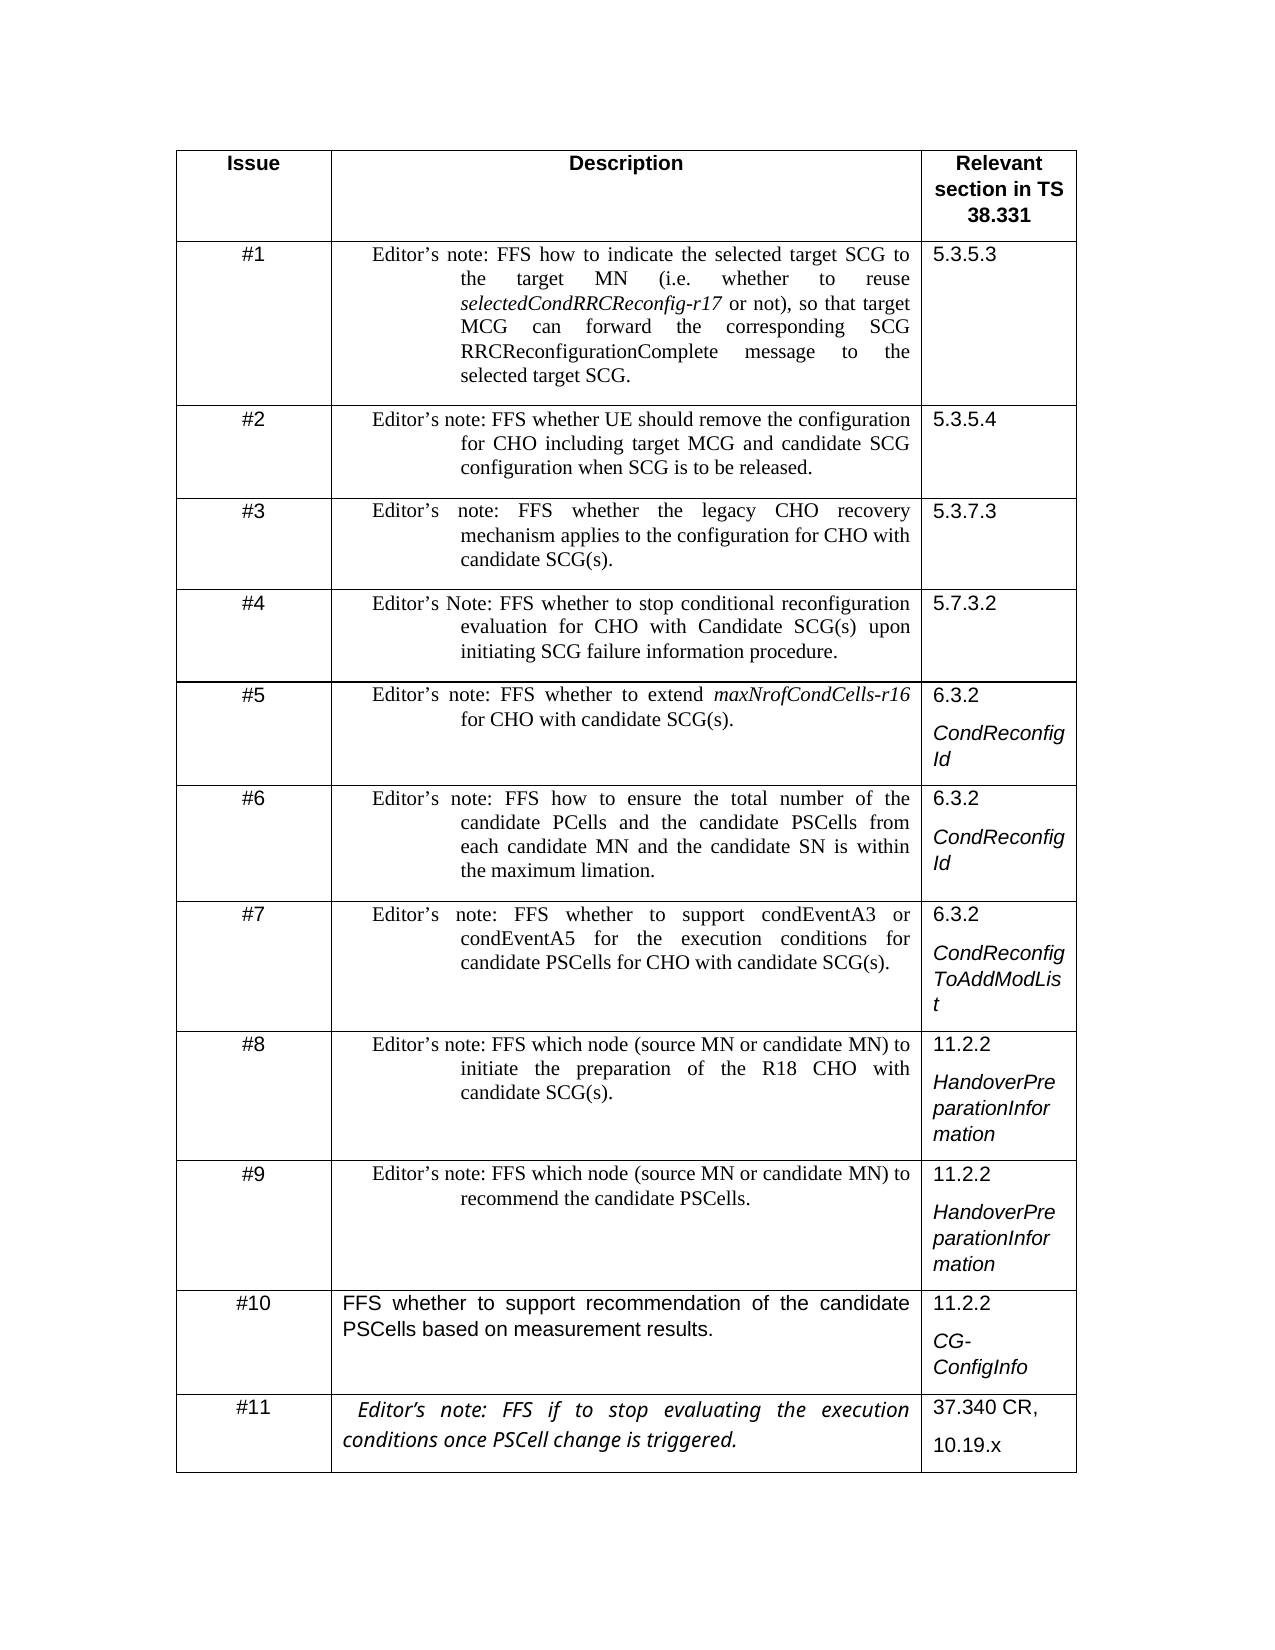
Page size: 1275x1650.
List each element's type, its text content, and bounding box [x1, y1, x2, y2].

table_cell #2 [177, 406, 331, 497]
table_cell Editor’s note: FFS how to ensure the total number of the candidate PCells and the candidate PSCells from each candidate MN and the candidate SN is within the maximum limation. [332, 786, 921, 901]
table_cell Editor’s note: FFS whether to support condEventA3 or condEventA5 for the execution conditions for candidate PSCells for CHO with candidate SCG(s). [332, 902, 921, 1031]
table_cell 5.3.5.3 [922, 242, 1076, 405]
table_cell 11.2.2 HandoverPreparationInformation [922, 1032, 1076, 1160]
table_cell 11.2.2 HandoverPreparationInformation [922, 1161, 1076, 1290]
table_cell 5.7.3.2 [922, 590, 1076, 681]
table_cell 5.3.7.3 [922, 499, 1076, 589]
table_cell Editor’s note: FFS which node (source MN or candidate MN) to initiate the preparation of the R18 CHO with candidate SCG(s). [332, 1032, 921, 1160]
table_cell Editor’s Note: FFS whether to stop conditional reconfiguration evaluation for CHO with Candidate SCG(s) upon initiating SCG failure information procedure. [332, 590, 921, 681]
table_cell 6.3.2 CondReconfigId [922, 683, 1076, 785]
table_header Relevant section in TS 38.331 [922, 151, 1076, 241]
table_cell 6.3.2 CondReconfigToAddModList [922, 902, 1076, 1031]
table_cell Editor’s note: FFS whether to extend maxNrofCondCells-r16 for CHO with candidate SCG(s). [332, 683, 921, 785]
table_cell 11.2.2 CG-ConfigInfo [922, 1291, 1076, 1394]
table_cell 37.340 CR, 10.19.x [922, 1395, 1076, 1472]
table_cell #1 [177, 242, 331, 405]
table_cell #6 [177, 786, 331, 901]
table_header Description [332, 151, 921, 241]
table_cell #4 [177, 590, 331, 681]
table_cell #7 [177, 902, 331, 1031]
table_cell #8 [177, 1032, 331, 1160]
table_header Issue [177, 151, 331, 241]
table_cell FFS whether to support recommendation of the candidate PSCells based on measurement results. [332, 1291, 921, 1394]
table_cell Editor’s note: FFS how to indicate the selected target SCG to the target MN (i.e. whether to reuse selectedCondRRCReconfig-r17 or not), so that target MCG can forward the corresponding SCG RRCReconfigurationComplete message to the selected target SCG. [332, 242, 921, 405]
table_cell #3 [177, 499, 331, 589]
table_cell Editor’s note: FFS which node (source MN or candidate MN) to recommend the candidate PSCells. [332, 1161, 921, 1290]
table_cell #11 [177, 1395, 331, 1472]
table_cell #10 [177, 1291, 331, 1394]
table_cell Editor’s note: FFS whether UE should remove the configuration for CHO including target MCG and candidate SCG configuration when SCG is to be released. [332, 406, 921, 497]
table_cell 6.3.2 CondReconfigId [922, 786, 1076, 901]
table_cell Editor’s note: FFS if to stop evaluating the execution conditions once PSCell change is triggered. [332, 1395, 921, 1472]
table_cell Editor’s note: FFS whether the legacy CHO recovery mechanism applies to the configuration for CHO with candidate SCG(s). [332, 499, 921, 589]
table_cell 5.3.5.4 [922, 406, 1076, 497]
table_cell #9 [177, 1161, 331, 1290]
table_cell #5 [177, 683, 331, 785]
